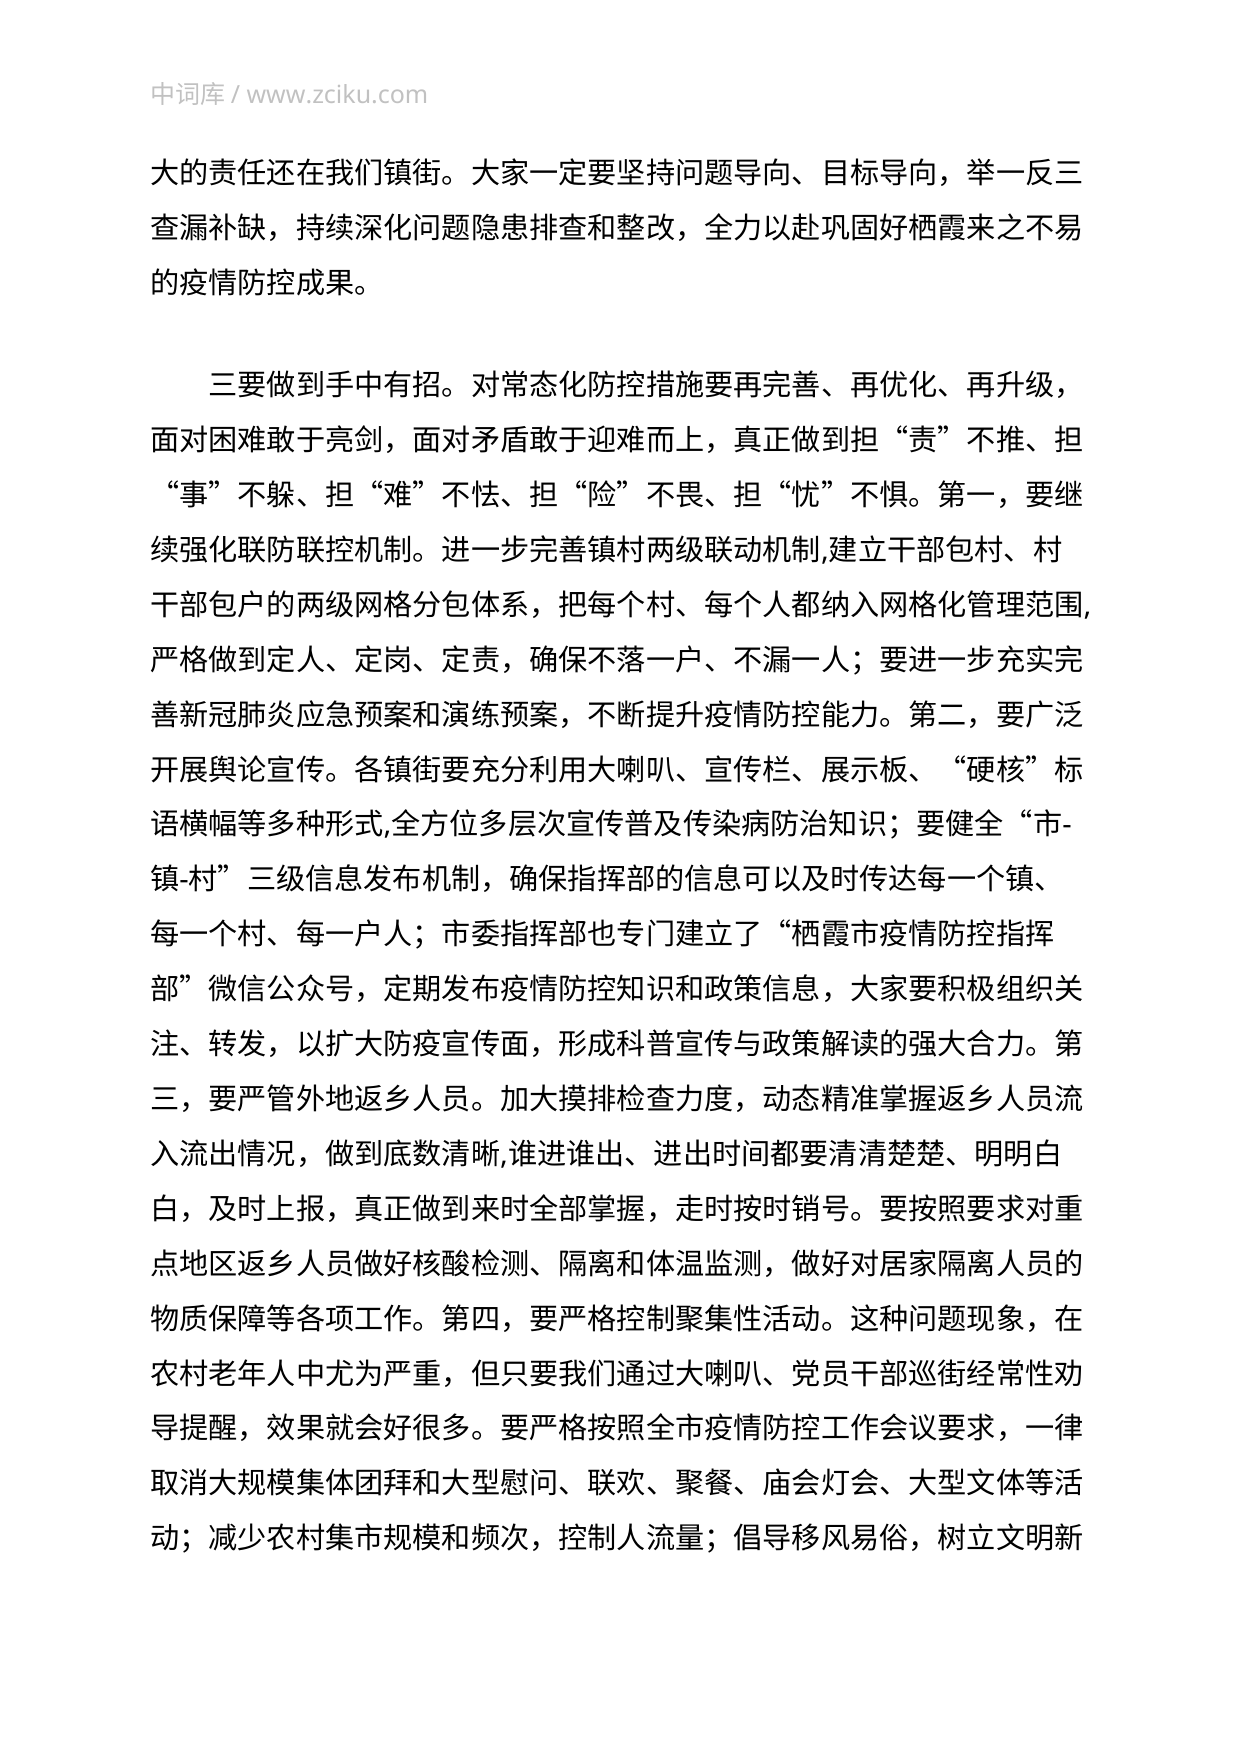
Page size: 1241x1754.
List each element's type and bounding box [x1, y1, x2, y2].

text [150, 150, 1090, 302]
text [150, 362, 1090, 1557]
